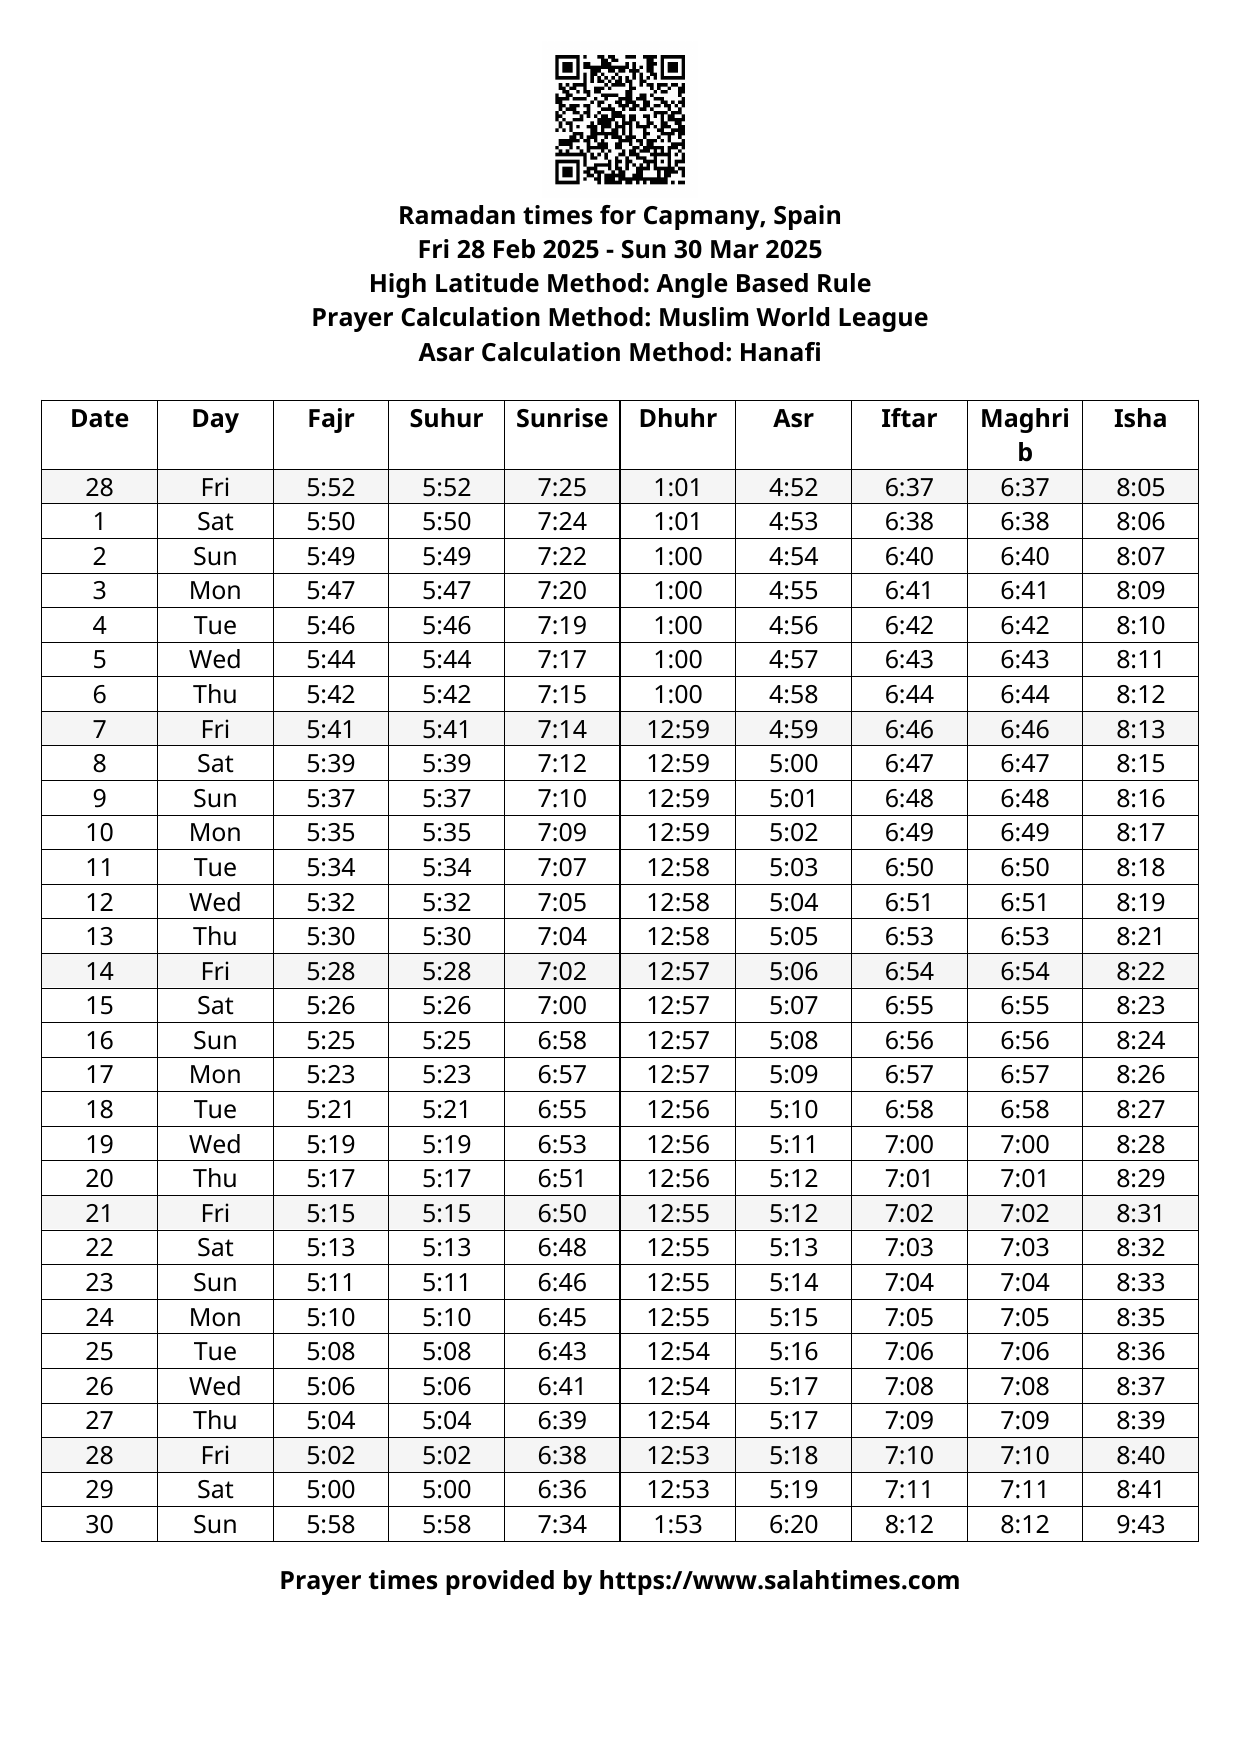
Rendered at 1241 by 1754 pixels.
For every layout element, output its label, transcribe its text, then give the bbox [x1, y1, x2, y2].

table_cell Thu [158, 1161, 273, 1195]
table_cell 6:48 [852, 781, 967, 814]
table_cell 6:46 [852, 712, 967, 745]
table_cell 12:58 [621, 919, 735, 953]
table_cell 12:58 [621, 850, 735, 884]
table_cell 8:13 [1083, 712, 1198, 745]
table_cell 7:02 [968, 1196, 1082, 1229]
table_cell 6:41 [852, 574, 967, 607]
table_cell 6:56 [968, 1023, 1082, 1057]
table_header Suhur [389, 401, 504, 469]
table_cell 5:11 [736, 1127, 851, 1160]
table_cell 7:24 [505, 504, 619, 538]
table_cell 5:01 [736, 781, 851, 814]
table_cell 4:57 [736, 643, 851, 676]
table_cell 7:02 [852, 1196, 967, 1229]
table_cell 5:10 [389, 1300, 504, 1333]
table_cell 7:15 [505, 677, 619, 711]
table_cell 9:43 [1083, 1507, 1198, 1541]
table_cell 6:50 [968, 850, 1082, 884]
table_cell 12:55 [621, 1196, 735, 1229]
table_cell 7:00 [852, 1127, 967, 1160]
table_cell 26 [42, 1369, 157, 1402]
table_cell 5:13 [389, 1231, 504, 1264]
table_cell 23 [42, 1265, 157, 1299]
table_cell 4:55 [736, 574, 851, 607]
table_cell Fri [158, 1196, 273, 1229]
table_cell 5:41 [274, 712, 388, 745]
table_cell 6:37 [852, 470, 967, 503]
table_cell 12:54 [621, 1404, 735, 1437]
table_cell 5:58 [389, 1507, 504, 1541]
table_cell 7:08 [968, 1369, 1082, 1402]
table_cell 6:47 [852, 746, 967, 780]
table_cell 7:00 [505, 989, 619, 1022]
table_cell Tue [158, 1334, 273, 1368]
table_cell 11 [42, 850, 157, 884]
table_cell 8:17 [1083, 816, 1198, 849]
table_cell 5:26 [274, 989, 388, 1022]
table_header Maghrib [968, 401, 1082, 469]
table_cell 6:53 [505, 1127, 619, 1160]
table_cell 6:49 [968, 816, 1082, 849]
text Prayer Calculation Method: Muslim World League [42, 300, 1198, 334]
table_cell 5:15 [274, 1196, 388, 1229]
table_cell 1:00 [621, 677, 735, 711]
table_cell 5:47 [389, 574, 504, 607]
table_cell 6:56 [852, 1023, 967, 1057]
table_cell 8:41 [1083, 1473, 1198, 1506]
table_header Day [158, 401, 273, 469]
table_cell 6:38 [852, 504, 967, 538]
table_cell Wed [158, 643, 273, 676]
table_cell 5:49 [389, 539, 504, 572]
table_cell 12:56 [621, 1161, 735, 1195]
table_cell 10 [42, 816, 157, 849]
table_header Dhuhr [621, 401, 735, 469]
table_cell 7:14 [505, 712, 619, 745]
table_cell 4:59 [736, 712, 851, 745]
table_cell 8:06 [1083, 504, 1198, 538]
table_cell 4:58 [736, 677, 851, 711]
table_cell 5:05 [736, 919, 851, 953]
table_cell 7:25 [505, 470, 619, 503]
table_cell 5:19 [736, 1473, 851, 1506]
table_cell 6:49 [852, 816, 967, 849]
table_cell 5:15 [389, 1196, 504, 1229]
table_cell 5:50 [389, 504, 504, 538]
table_cell 8:26 [1083, 1058, 1198, 1091]
table_cell 7:05 [968, 1300, 1082, 1333]
table_cell 8:33 [1083, 1265, 1198, 1299]
table_cell 12:55 [621, 1300, 735, 1333]
table_cell 5:58 [274, 1507, 388, 1541]
table_cell 7:02 [505, 954, 619, 987]
table_cell 6:40 [968, 539, 1082, 572]
table_cell 5:17 [389, 1161, 504, 1195]
table_cell 5:16 [736, 1334, 851, 1368]
table_cell 12:58 [621, 885, 735, 918]
table_cell 8:09 [1083, 574, 1198, 607]
table_cell 7:10 [505, 781, 619, 814]
table_cell 12:59 [621, 746, 735, 780]
table_cell 6:44 [968, 677, 1082, 711]
text Ramadan times for Capmany, Spain [42, 198, 1198, 232]
table_cell Thu [158, 1404, 273, 1437]
table_cell 5:49 [274, 539, 388, 572]
table_cell 6:47 [968, 746, 1082, 780]
table_cell 17 [42, 1058, 157, 1091]
table_cell 1:00 [621, 643, 735, 676]
table_cell 5:17 [736, 1369, 851, 1402]
table_cell 6:58 [968, 1092, 1082, 1126]
table_cell 5:15 [736, 1300, 851, 1333]
table_cell 5:41 [389, 712, 504, 745]
table_cell 4:54 [736, 539, 851, 572]
table_cell 3 [42, 574, 157, 607]
table_cell 6:54 [968, 954, 1082, 987]
table_cell 6:42 [852, 608, 967, 642]
table_cell 7:09 [968, 1404, 1082, 1437]
table_cell Fri [158, 470, 273, 503]
table_cell 6:51 [852, 885, 967, 918]
table_cell 8 [42, 746, 157, 780]
table_cell 5:17 [274, 1161, 388, 1195]
table_cell 5:13 [274, 1231, 388, 1264]
table_cell 7 [42, 712, 157, 745]
table_cell 5:12 [736, 1196, 851, 1229]
table_cell 9 [42, 781, 157, 814]
table_cell 1:00 [621, 608, 735, 642]
table_cell 7:10 [852, 1438, 967, 1472]
table_cell 6:38 [968, 504, 1082, 538]
table_cell 6:58 [505, 1023, 619, 1057]
table_cell 6:46 [968, 712, 1082, 745]
table_cell 6:43 [968, 643, 1082, 676]
table_cell 8:24 [1083, 1023, 1198, 1057]
table_cell 30 [42, 1507, 157, 1541]
table_cell 5:28 [274, 954, 388, 987]
table_cell 6:46 [505, 1265, 619, 1299]
table_cell Sat [158, 746, 273, 780]
table_cell 8:18 [1083, 850, 1198, 884]
table_cell 14 [42, 954, 157, 987]
table_cell 15 [42, 989, 157, 1022]
table_cell 5:42 [274, 677, 388, 711]
table_cell 5:09 [736, 1058, 851, 1091]
table_cell 6:51 [505, 1161, 619, 1195]
table_cell 5:08 [389, 1334, 504, 1368]
table_cell Sun [158, 781, 273, 814]
table_cell 20 [42, 1161, 157, 1195]
table_cell 6:43 [852, 643, 967, 676]
table_cell Wed [158, 1369, 273, 1402]
table_cell 4:52 [736, 470, 851, 503]
table_cell 5:42 [389, 677, 504, 711]
table_cell 7:04 [505, 919, 619, 953]
table_cell 5:14 [736, 1265, 851, 1299]
table_cell 7:06 [968, 1334, 1082, 1368]
table_cell 5:10 [736, 1092, 851, 1126]
table_cell 5:18 [736, 1438, 851, 1472]
table_cell 7:05 [505, 885, 619, 918]
table_cell 8:28 [1083, 1127, 1198, 1160]
table_cell Fri [158, 954, 273, 987]
table_cell Sun [158, 1023, 273, 1057]
table_cell 6:54 [852, 954, 967, 987]
table_cell 5:06 [274, 1369, 388, 1402]
table_cell Sun [158, 539, 273, 572]
table_header Asr [736, 401, 851, 469]
table_cell 2 [42, 539, 157, 572]
table_cell 5:04 [274, 1404, 388, 1437]
table_cell 25 [42, 1334, 157, 1368]
table_cell Sat [158, 504, 273, 538]
table_cell 6:36 [505, 1473, 619, 1506]
table_cell 6:57 [505, 1058, 619, 1091]
table_cell 5:44 [274, 643, 388, 676]
text High Latitude Method: Angle Based Rule [42, 266, 1198, 300]
table_cell 5:04 [736, 885, 851, 918]
table_cell 5:10 [274, 1300, 388, 1333]
table_cell 7:01 [968, 1161, 1082, 1195]
table_cell 5:12 [736, 1161, 851, 1195]
table_cell 5:19 [274, 1127, 388, 1160]
table_cell 5:00 [389, 1473, 504, 1506]
table_cell 5:19 [389, 1127, 504, 1160]
table_header Sunrise [505, 401, 619, 469]
table_cell 5:03 [736, 850, 851, 884]
table_cell 6:50 [852, 850, 967, 884]
table_cell 13 [42, 919, 157, 953]
table_cell 5:39 [389, 746, 504, 780]
table_cell 6:58 [852, 1092, 967, 1126]
table_header Date [42, 401, 157, 469]
table_cell 6:51 [968, 885, 1082, 918]
table_cell 6:55 [852, 989, 967, 1022]
table_cell Wed [158, 1127, 273, 1160]
table_header Iftar [852, 401, 967, 469]
table_cell 6:38 [505, 1438, 619, 1472]
table_cell 12:56 [621, 1127, 735, 1160]
table_cell 5:11 [274, 1265, 388, 1299]
table_cell Sun [158, 1265, 273, 1299]
table_cell 7:22 [505, 539, 619, 572]
table_cell 1:00 [621, 574, 735, 607]
table_cell 7:08 [852, 1369, 967, 1402]
table_cell 6:40 [852, 539, 967, 572]
table_cell 5:04 [389, 1404, 504, 1437]
table_cell 5:34 [274, 850, 388, 884]
table_cell 16 [42, 1023, 157, 1057]
text Asar Calculation Method: Hanafi [42, 334, 1198, 368]
table_cell 7:17 [505, 643, 619, 676]
table_cell 5:25 [389, 1023, 504, 1057]
table_cell 5:17 [736, 1404, 851, 1437]
table_cell 5:46 [389, 608, 504, 642]
table_cell 12:57 [621, 954, 735, 987]
table_cell 12:59 [621, 712, 735, 745]
table_cell 8:29 [1083, 1161, 1198, 1195]
table_cell 5:39 [274, 746, 388, 780]
table_cell 6:41 [505, 1369, 619, 1402]
table_cell 7:19 [505, 608, 619, 642]
table_cell 6:44 [852, 677, 967, 711]
table_cell 7:03 [852, 1231, 967, 1264]
table_cell 5:47 [274, 574, 388, 607]
text Fri 28 Feb 2025 - Sun 30 Mar 2025 [42, 232, 1198, 266]
table_cell 5:46 [274, 608, 388, 642]
table_cell 4 [42, 608, 157, 642]
table_cell Sat [158, 1473, 273, 1506]
table_cell 5:08 [274, 1334, 388, 1368]
table_cell Thu [158, 919, 273, 953]
table_cell 1 [42, 504, 157, 538]
table_cell 6:48 [505, 1231, 619, 1264]
table_cell 6:42 [968, 608, 1082, 642]
table_cell 7:04 [968, 1265, 1082, 1299]
text Prayer times provided by https://www.salahtimes.com [42, 1563, 1198, 1597]
table_cell 5:35 [389, 816, 504, 849]
table_cell 5 [42, 643, 157, 676]
table_cell 1:01 [621, 504, 735, 538]
table_cell 8:40 [1083, 1438, 1198, 1472]
table_cell 28 [42, 1438, 157, 1472]
table_cell 8:35 [1083, 1300, 1198, 1333]
table_cell Tue [158, 608, 273, 642]
table_cell 7:00 [968, 1127, 1082, 1160]
table_cell 28 [42, 470, 157, 503]
table_cell 12:56 [621, 1092, 735, 1126]
table_cell 8:22 [1083, 954, 1198, 987]
table_cell 5:32 [274, 885, 388, 918]
table_cell 6:37 [968, 470, 1082, 503]
table_cell 5:08 [736, 1023, 851, 1057]
table_cell 5:00 [736, 746, 851, 780]
table_cell 7:09 [505, 816, 619, 849]
table_cell 8:12 [1083, 677, 1198, 711]
table_cell Sat [158, 989, 273, 1022]
table_cell 7:07 [505, 850, 619, 884]
table_cell 18 [42, 1092, 157, 1126]
table_cell Tue [158, 1092, 273, 1126]
table_cell 27 [42, 1404, 157, 1437]
table_cell 6:43 [505, 1334, 619, 1368]
table_cell 6:53 [852, 919, 967, 953]
table_cell Sun [158, 1507, 273, 1541]
table_cell 5:21 [389, 1092, 504, 1126]
table_cell 5:02 [389, 1438, 504, 1472]
table_cell 8:32 [1083, 1231, 1198, 1264]
table_cell 8:10 [1083, 608, 1198, 642]
table_cell 8:21 [1083, 919, 1198, 953]
table_cell 8:15 [1083, 746, 1198, 780]
table_cell 7:01 [852, 1161, 967, 1195]
table_cell 5:28 [389, 954, 504, 987]
table_cell 5:35 [274, 816, 388, 849]
table_cell 8:19 [1083, 885, 1198, 918]
table_cell 7:11 [968, 1473, 1082, 1506]
table_cell 7:11 [852, 1473, 967, 1506]
table_cell 5:23 [389, 1058, 504, 1091]
table_cell 12:59 [621, 816, 735, 849]
table_cell 6:57 [968, 1058, 1082, 1091]
table_cell 12:57 [621, 1058, 735, 1091]
table_cell 8:05 [1083, 470, 1198, 503]
table_cell 5:06 [736, 954, 851, 987]
table_cell 8:23 [1083, 989, 1198, 1022]
table_cell 1:00 [621, 539, 735, 572]
table_cell 12:54 [621, 1334, 735, 1368]
table_cell 5:30 [389, 919, 504, 953]
table_cell 12:54 [621, 1369, 735, 1402]
table_cell 12:57 [621, 989, 735, 1022]
table_cell 19 [42, 1127, 157, 1160]
table_cell 6:57 [852, 1058, 967, 1091]
table_cell 5:32 [389, 885, 504, 918]
table_cell 6:53 [968, 919, 1082, 953]
table_cell 12 [42, 885, 157, 918]
table_cell Fri [158, 712, 273, 745]
table_cell 6:45 [505, 1300, 619, 1333]
table_cell 1:01 [621, 470, 735, 503]
table_cell Mon [158, 1300, 273, 1333]
table_cell 8:12 [852, 1507, 967, 1541]
table_cell Tue [158, 850, 273, 884]
table_cell 4:56 [736, 608, 851, 642]
table_cell 5:34 [389, 850, 504, 884]
table_cell Sat [158, 1231, 273, 1264]
table_cell 5:21 [274, 1092, 388, 1126]
table_cell 24 [42, 1300, 157, 1333]
table_cell 8:37 [1083, 1369, 1198, 1402]
table_cell 29 [42, 1473, 157, 1506]
table_cell 12:59 [621, 781, 735, 814]
table_cell 7:34 [505, 1507, 619, 1541]
table_cell 8:27 [1083, 1092, 1198, 1126]
table_cell 5:37 [274, 781, 388, 814]
table_cell 21 [42, 1196, 157, 1229]
table_cell Mon [158, 574, 273, 607]
table_cell Thu [158, 677, 273, 711]
table_cell 5:37 [389, 781, 504, 814]
table_cell 8:12 [968, 1507, 1082, 1541]
table_cell 7:03 [968, 1231, 1082, 1264]
table_cell 5:00 [274, 1473, 388, 1506]
table_cell 12:55 [621, 1265, 735, 1299]
table_cell 5:02 [736, 816, 851, 849]
table_cell 6:20 [736, 1507, 851, 1541]
table_cell Wed [158, 885, 273, 918]
table_cell 5:11 [389, 1265, 504, 1299]
table_cell 7:12 [505, 746, 619, 780]
table_cell 4:53 [736, 504, 851, 538]
table_cell 5:06 [389, 1369, 504, 1402]
table_cell 8:39 [1083, 1404, 1198, 1437]
table_cell 5:02 [274, 1438, 388, 1472]
table_cell 12:55 [621, 1231, 735, 1264]
table_cell 6:55 [968, 989, 1082, 1022]
table_header Fajr [274, 401, 388, 469]
table_cell 8:36 [1083, 1334, 1198, 1368]
table_cell 1:53 [621, 1507, 735, 1541]
table_cell Fri [158, 1438, 273, 1472]
picture [542, 41, 699, 198]
table_cell 5:50 [274, 504, 388, 538]
table_cell Mon [158, 1058, 273, 1091]
table_cell 5:26 [389, 989, 504, 1022]
table_cell 5:52 [389, 470, 504, 503]
table_cell 7:05 [852, 1300, 967, 1333]
table_cell 8:11 [1083, 643, 1198, 676]
table_cell 6:50 [505, 1196, 619, 1229]
table_cell 7:04 [852, 1265, 967, 1299]
table_cell Mon [158, 816, 273, 849]
table_cell 7:20 [505, 574, 619, 607]
table_cell 22 [42, 1231, 157, 1264]
table_cell 6:41 [968, 574, 1082, 607]
table_cell 8:07 [1083, 539, 1198, 572]
table_cell 12:53 [621, 1438, 735, 1472]
table_cell 8:31 [1083, 1196, 1198, 1229]
table_cell 12:53 [621, 1473, 735, 1506]
table_cell 6:48 [968, 781, 1082, 814]
table_cell 5:52 [274, 470, 388, 503]
table_cell 8:16 [1083, 781, 1198, 814]
table_cell 7:06 [852, 1334, 967, 1368]
table_cell 5:30 [274, 919, 388, 953]
table_cell 7:09 [852, 1404, 967, 1437]
table_cell 12:57 [621, 1023, 735, 1057]
table_cell 6:39 [505, 1404, 619, 1437]
table_cell 5:25 [274, 1023, 388, 1057]
table_cell 7:10 [968, 1438, 1082, 1472]
table_cell 5:07 [736, 989, 851, 1022]
table_cell 6:55 [505, 1092, 619, 1126]
table_cell 5:44 [389, 643, 504, 676]
table_header Isha [1083, 401, 1198, 469]
table_cell 5:23 [274, 1058, 388, 1091]
table_cell 6 [42, 677, 157, 711]
table_cell 5:13 [736, 1231, 851, 1264]
